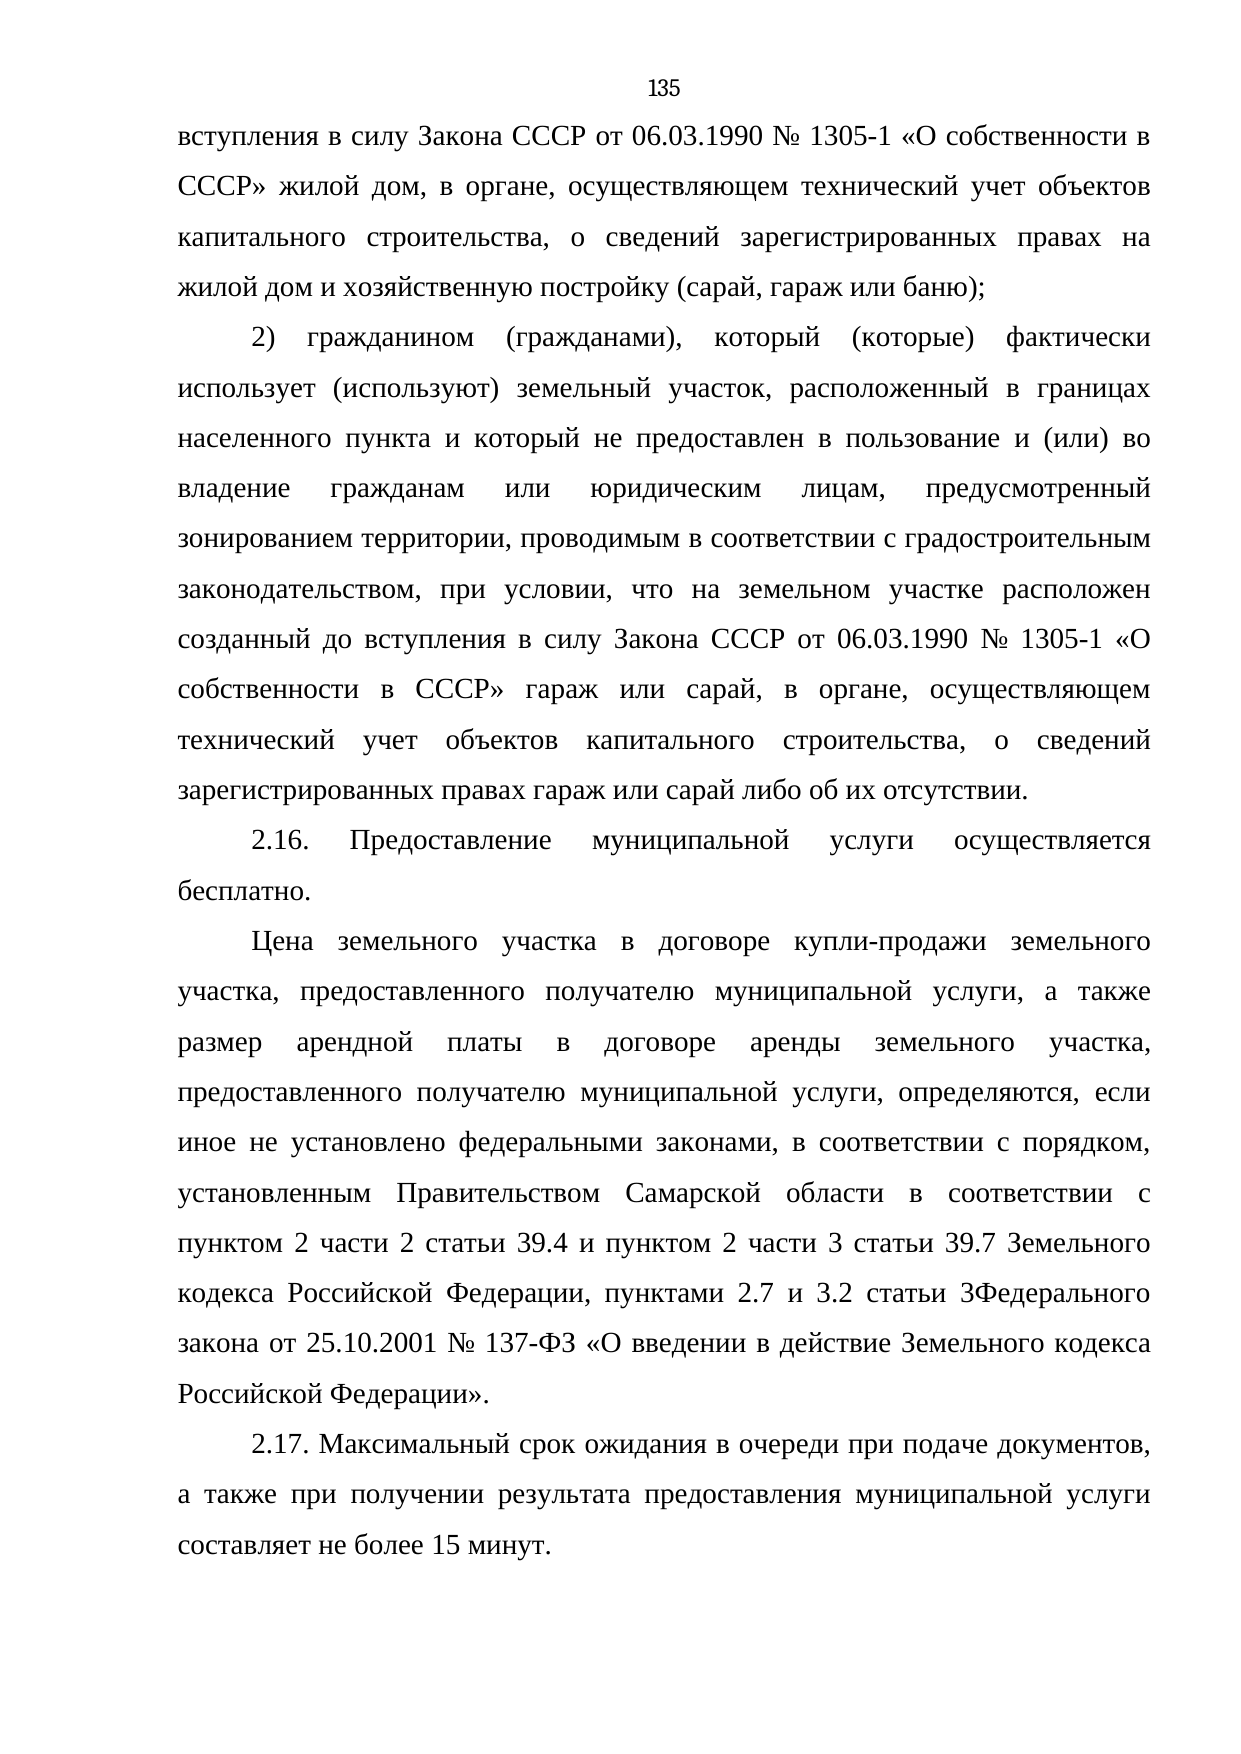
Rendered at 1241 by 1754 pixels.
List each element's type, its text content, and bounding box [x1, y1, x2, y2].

text Цена земельного участка в договоре купли-продажи земельного участка, предоставленного получателю муниципальной услуги, а также размер арендной платы в договоре аренды земельного участка, предоставленного получателю муниципальной услуги, определяются, если иное не установлено федеральными законами, в соответствии с порядком, установленным Правительством Самарской области в соответствии с пунктом 2 части 2 статьи 39.4 и пунктом 2 части 3 статьи 39.7 Земельного кодекса Российской Федерации, пунктами 2.7 и 3.2 статьи 3Федерального закона от 25.10.2001 № 137-ФЗ «О введении в действие Земельного кодекса Российской Федерации». [177, 923, 1152, 1409]
text 2.16. Предоставление муниципальной услуги осуществляется бесплатно. [177, 822, 1152, 906]
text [177, 118, 1152, 303]
text 2) гражданином (гражданами), который (которые) фактически использует (используют) земельный участок, расположенный в границах населенного пункта и который не предоставлен в пользование и (или) во владение гражданам или юридическим лицам, предусмотренный зонированием территории, проводимым в соответствии с градостроительным законодательством, при условии, что на земельном участке расположен созданный до вступления в силу Закона СССР от 06.03.1990 № 1305-1 «О собственности в СССР» гараж или сарай, в органе, осуществляющем технический учет объектов капитального строительства, о сведений зарегистрированных правах гараж или сарай либо об их отсутствии. [177, 319, 1152, 806]
text 2.17. Максимальный срок ожидания в очереди при подаче документов, а также при получении результата предоставления муниципальной услуги составляет не более 15 минут. [177, 1426, 1152, 1560]
